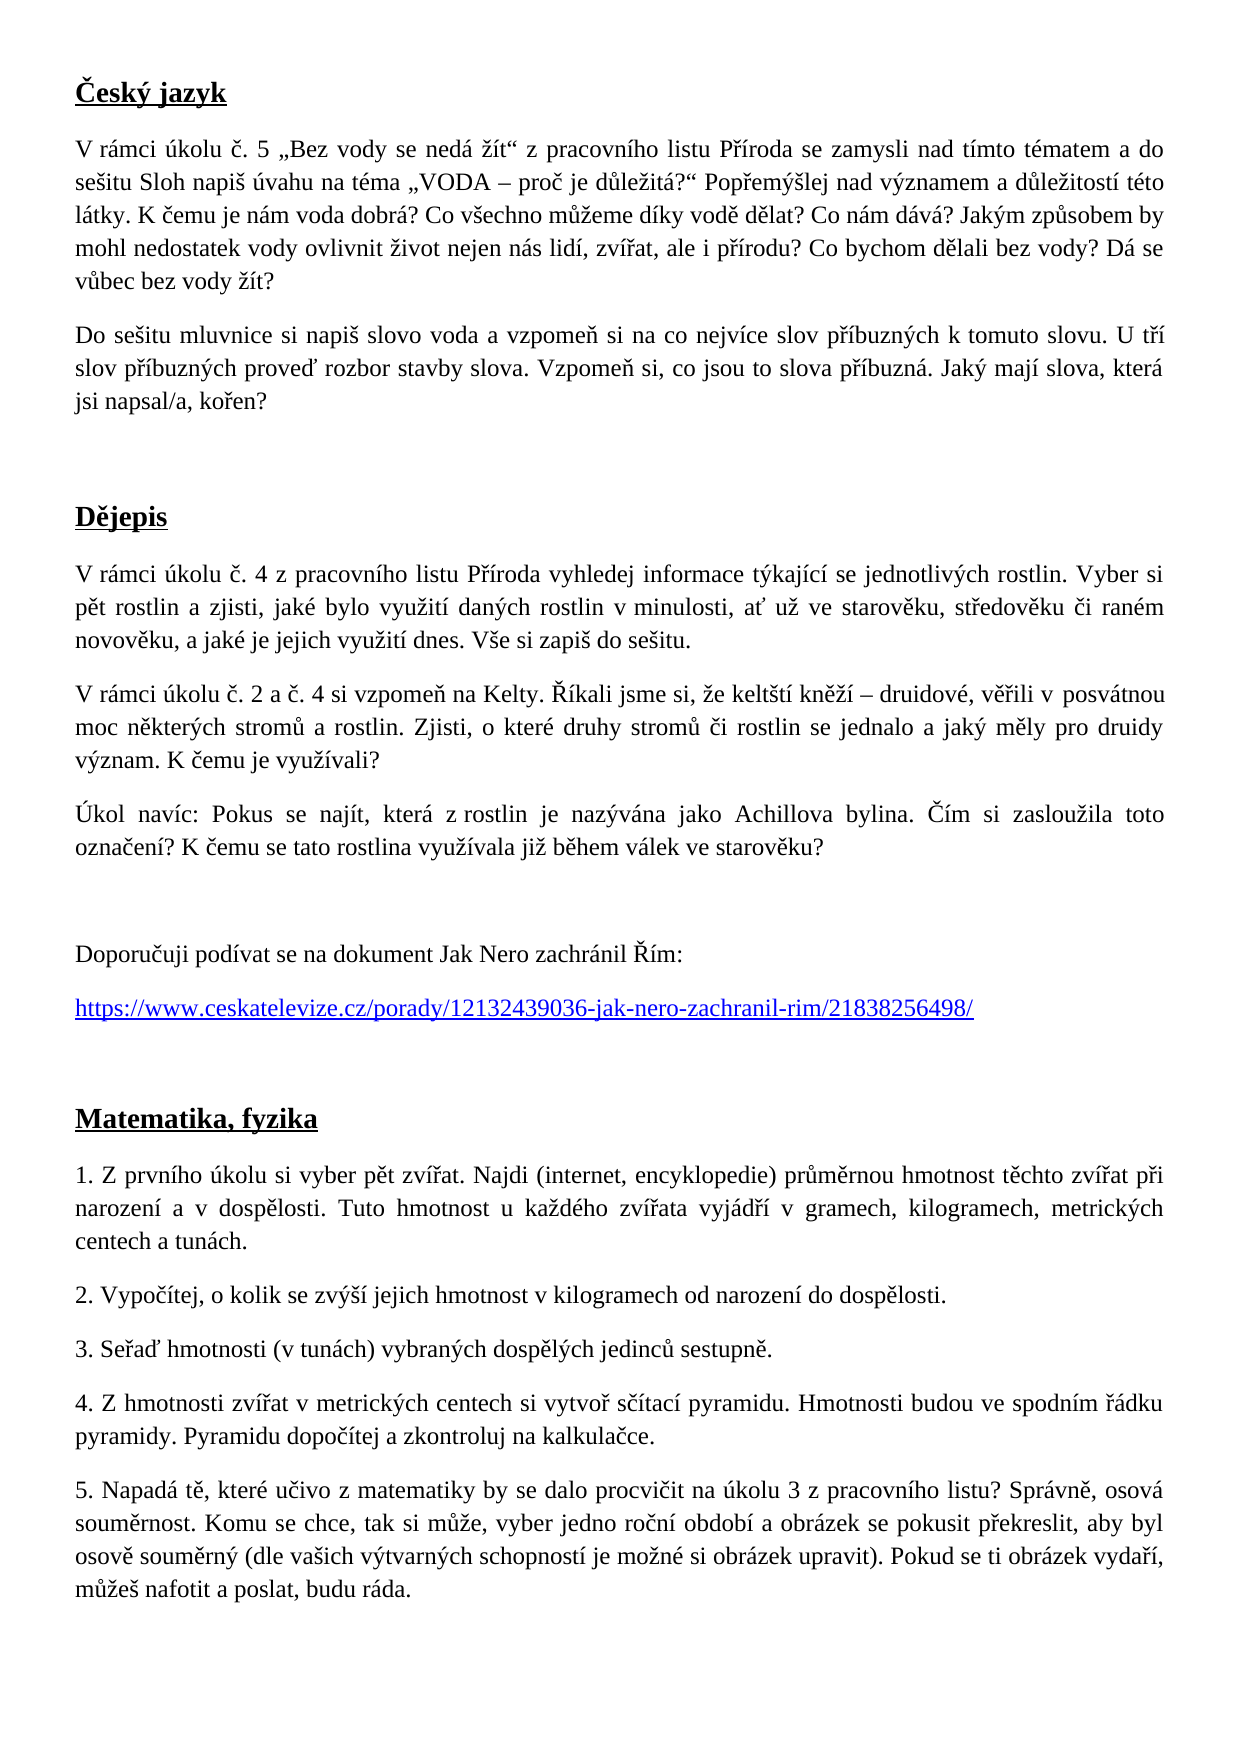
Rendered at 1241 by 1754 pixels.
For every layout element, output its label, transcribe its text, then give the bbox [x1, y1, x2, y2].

text Úkol navíc: Pokus se najít, která z rostlin je nazývána jako Achillova bylina. Čím si zasloužila toto označení? K čemu se tato rostlina využívala již během válek ve starověku? [75, 799, 1165, 861]
text 4. Z hmotnosti zvířat v metrických centech si vytvoř sčítací pyramidu. Hmotnosti budou ve spodním řádku pyramidy. Pyramidu dopočítej a zkontroluj na kalkulačce. [75, 1388, 1165, 1450]
text V rámci úkolu č. 4 z pracovního listu Příroda vyhledej informace týkající se jednotlivých rostlin. Vyber si pět rostlin a zjisti, jaké bylo využití daných rostlin v minulosti, ať už ve starověku, středověku či raném novověku, a jaké je jejich využití dnes. Vše si zapiš do sešitu. [75, 559, 1165, 654]
text https://www.ceskatelevize.cz/porady/12132439036-jak-nero-zachranil-rim/21838256498/ [75, 993, 1165, 1022]
text 2. Vypočítej, o kolik se zvýší jejich hmotnost v kilogramech od narození do dospělosti. [75, 1280, 1165, 1309]
text Do sešitu mluvnice si napiš slovo voda a vzpomeň si na co nejvíce slov příbuzných k tomuto slovu. U tří slov příbuzných proveď rozbor stavby slova. Vzpomeň si, co jsou to slova příbuzná. Jaký mají slova, která jsi napsal/a, kořen? [75, 320, 1165, 415]
text 5. Napadá tě, které učivo z matematiky by se dalo procvičit na úkolu 3 z pracovního listu? Správně, osová souměrnost. Komu se chce, tak si může, vyber jedno roční období a obrázek se pokusit překreslit, aby byl osově souměrný (dle vašich výtvarných schopností je možné si obrázek upravit). Pokud se ti obrázek vydaří, můžeš nafotit a poslat, budu ráda. [75, 1475, 1165, 1603]
text Dějepis [75, 499, 1165, 533]
text 3. Seřaď hmotnosti (v tunách) vybraných dospělých jedinců sestupně. [75, 1334, 1165, 1363]
text Český jazyk [75, 75, 1165, 108]
text V rámci úkolu č. 5 „Bez vody se nedá žít“ z pracovního listu Příroda se zamysli nad tímto tématem a do sešitu Sloh napiš úvahu na téma „VODA – proč je důležitá?“ Popřemýšlej nad významem a důležitostí této látky. K čemu je nám voda dobrá? Co všechno můžeme díky vodě dělat? Co nám dává? Jakým způsobem by mohl nedostatek vody ovlivnit život nejen nás lidí, zvířat, ale i přírodu? Co bychom dělali bez vody? Dá se vůbec bez vody žít? [75, 134, 1165, 295]
text Doporučuji podívat se na dokument Jak Nero zachránil Řím: [75, 939, 1165, 968]
text 1. Z prvního úkolu si vyber pět zvířat. Najdi (internet, encyklopedie) průměrnou hmotnost těchto zvířat při narození a v dospělosti. Tuto hmotnost u každého zvířata vyjádří v gramech, kilogramech, metrických centech a tunách. [75, 1160, 1165, 1255]
text Matematika, fyzika [75, 1101, 1165, 1134]
text V rámci úkolu č. 2 a č. 4 si vzpomeň na Kelty. Říkali jsme si, že keltští kněží – druidové, věřili v posvátnou moc některých stromů a rostlin. Zjisti, o které druhy stromů či rostlin se jednalo a jaký měly pro druidy význam. K čemu je využívali? [75, 679, 1165, 774]
